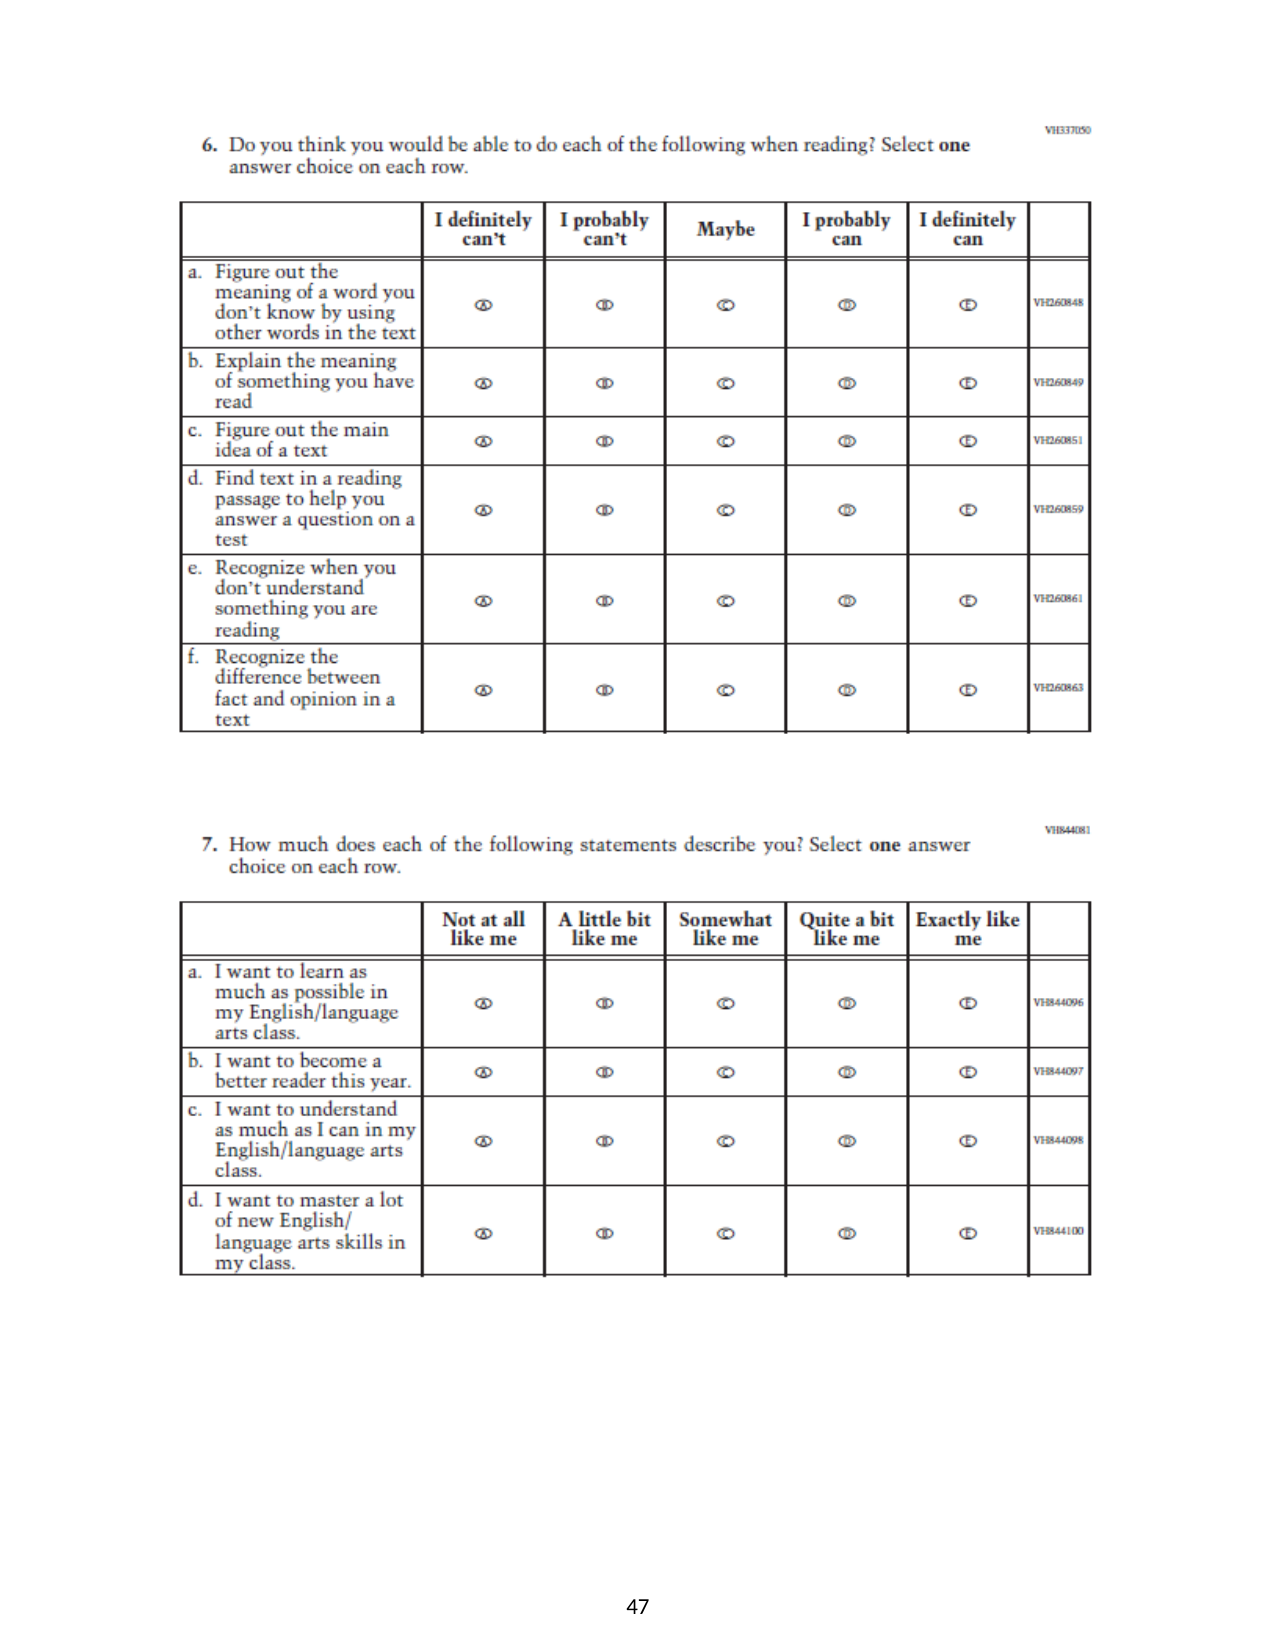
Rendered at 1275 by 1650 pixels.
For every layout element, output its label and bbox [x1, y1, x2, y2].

picture [150, 103, 1125, 1282]
